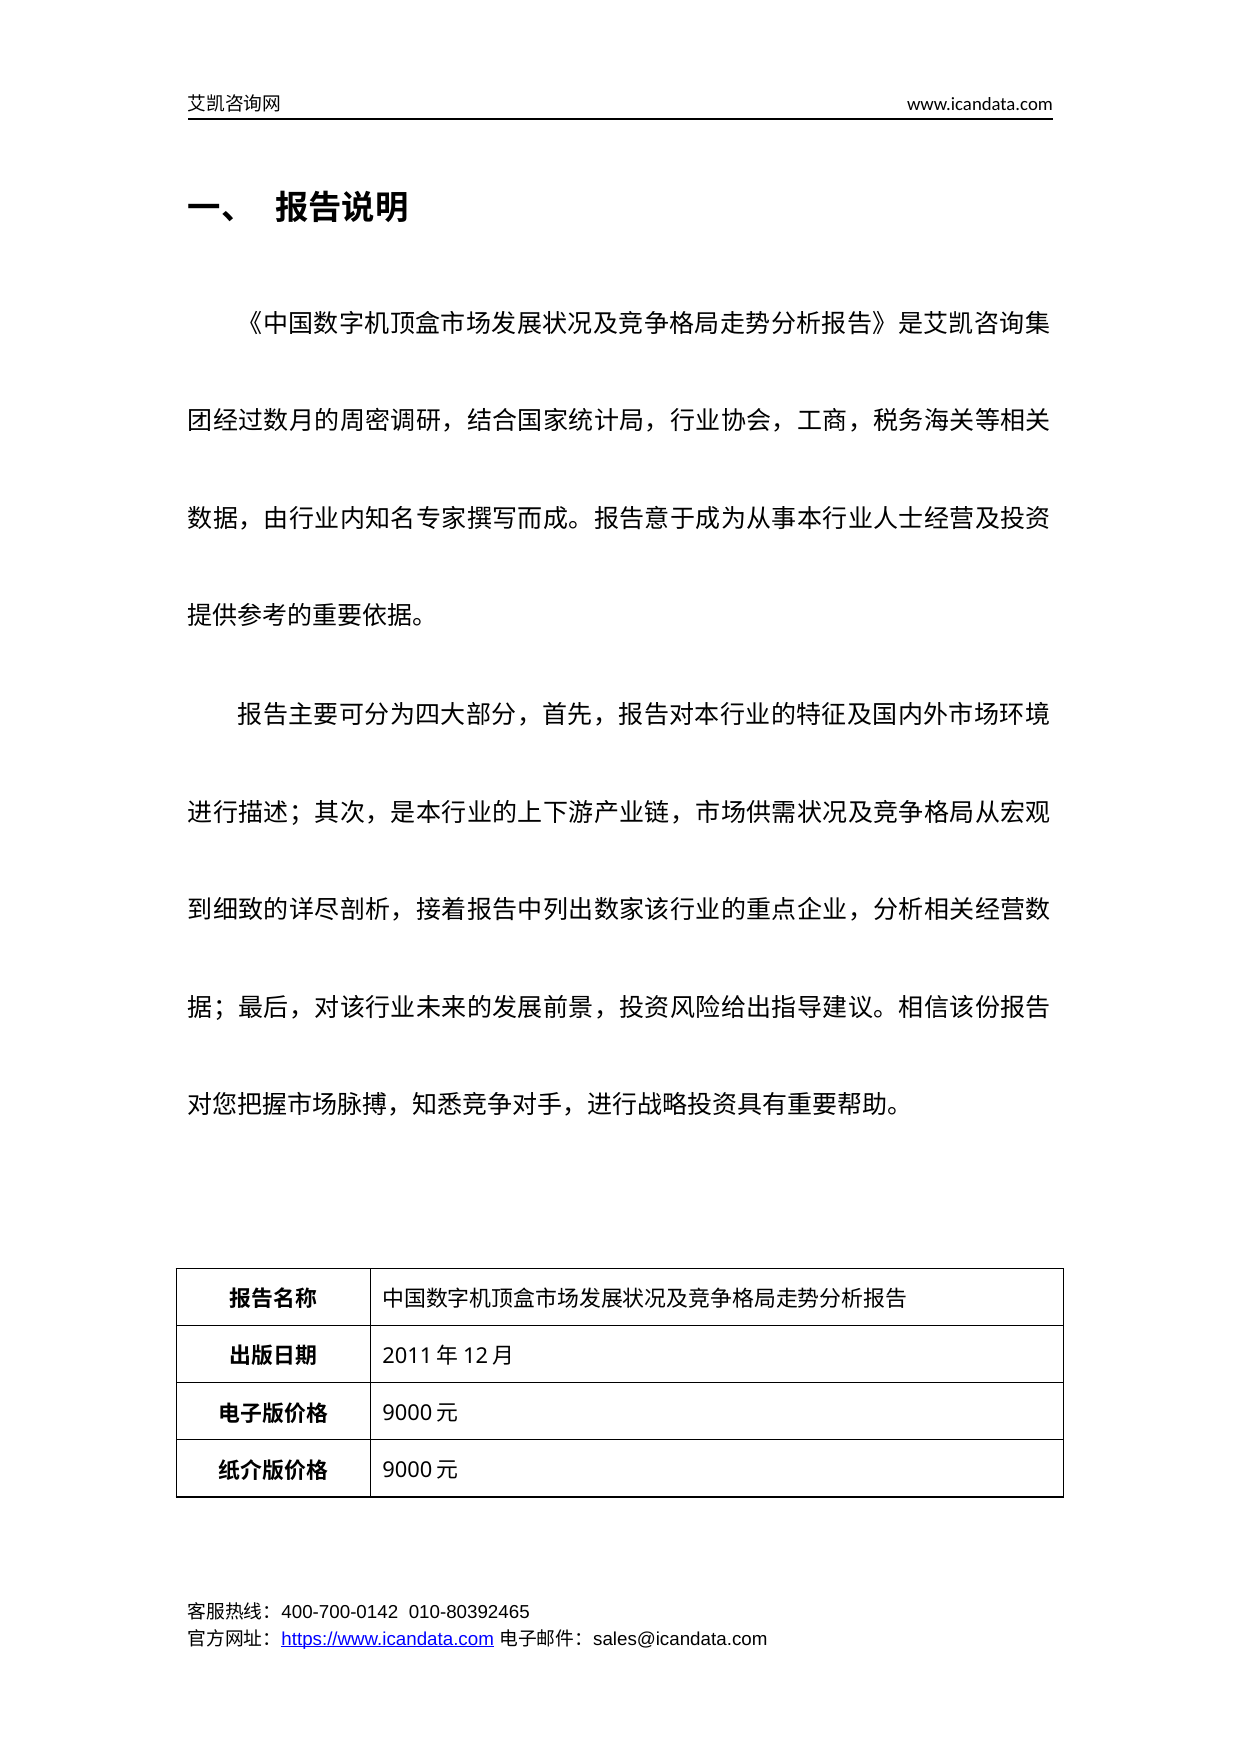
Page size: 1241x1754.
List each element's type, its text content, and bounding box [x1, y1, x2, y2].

text 报告主要可分为四大部分，首先，报告对本行业的特征及国内外市场环境进行描述；其次，是本行业的上下游产业链，市场供需状况及竞争格局从宏观到细致的详尽剖析，接着报告中列出数家该行业的重点企业，分析相关经营数据；最后，对该行业未来的发展前景，投资风险给出指导建议。相信该份报告对您把握市场脉搏，知悉竞争对手，进行战略投资具有重要帮助。 [187, 681, 1053, 1136]
table_cell 出版日期 [177, 1326, 370, 1382]
table_cell 2011年12月 [371, 1326, 1063, 1382]
table_cell 9000元 [371, 1440, 1063, 1496]
table_cell 9000元 [371, 1383, 1063, 1439]
table_cell 电子版价格 [177, 1383, 370, 1439]
table_cell 纸介版价格 [177, 1440, 370, 1496]
text 《中国数字机顶盒市场发展状况及竞争格局走势分析报告》是艾凯咨询集团经过数月的周密调研，结合国家统计局，行业协会，工商，税务海关等相关数据，由行业内知名专家撰写而成。报告意于成为从事本行业人士经营及投资提供参考的重要依据。 [187, 289, 1053, 646]
subtitle 报告说明 [187, 172, 1053, 237]
table_header 报告名称 [177, 1269, 370, 1325]
table_header 中国数字机顶盒市场发展状况及竞争格局走势分析报告 [371, 1269, 1063, 1325]
